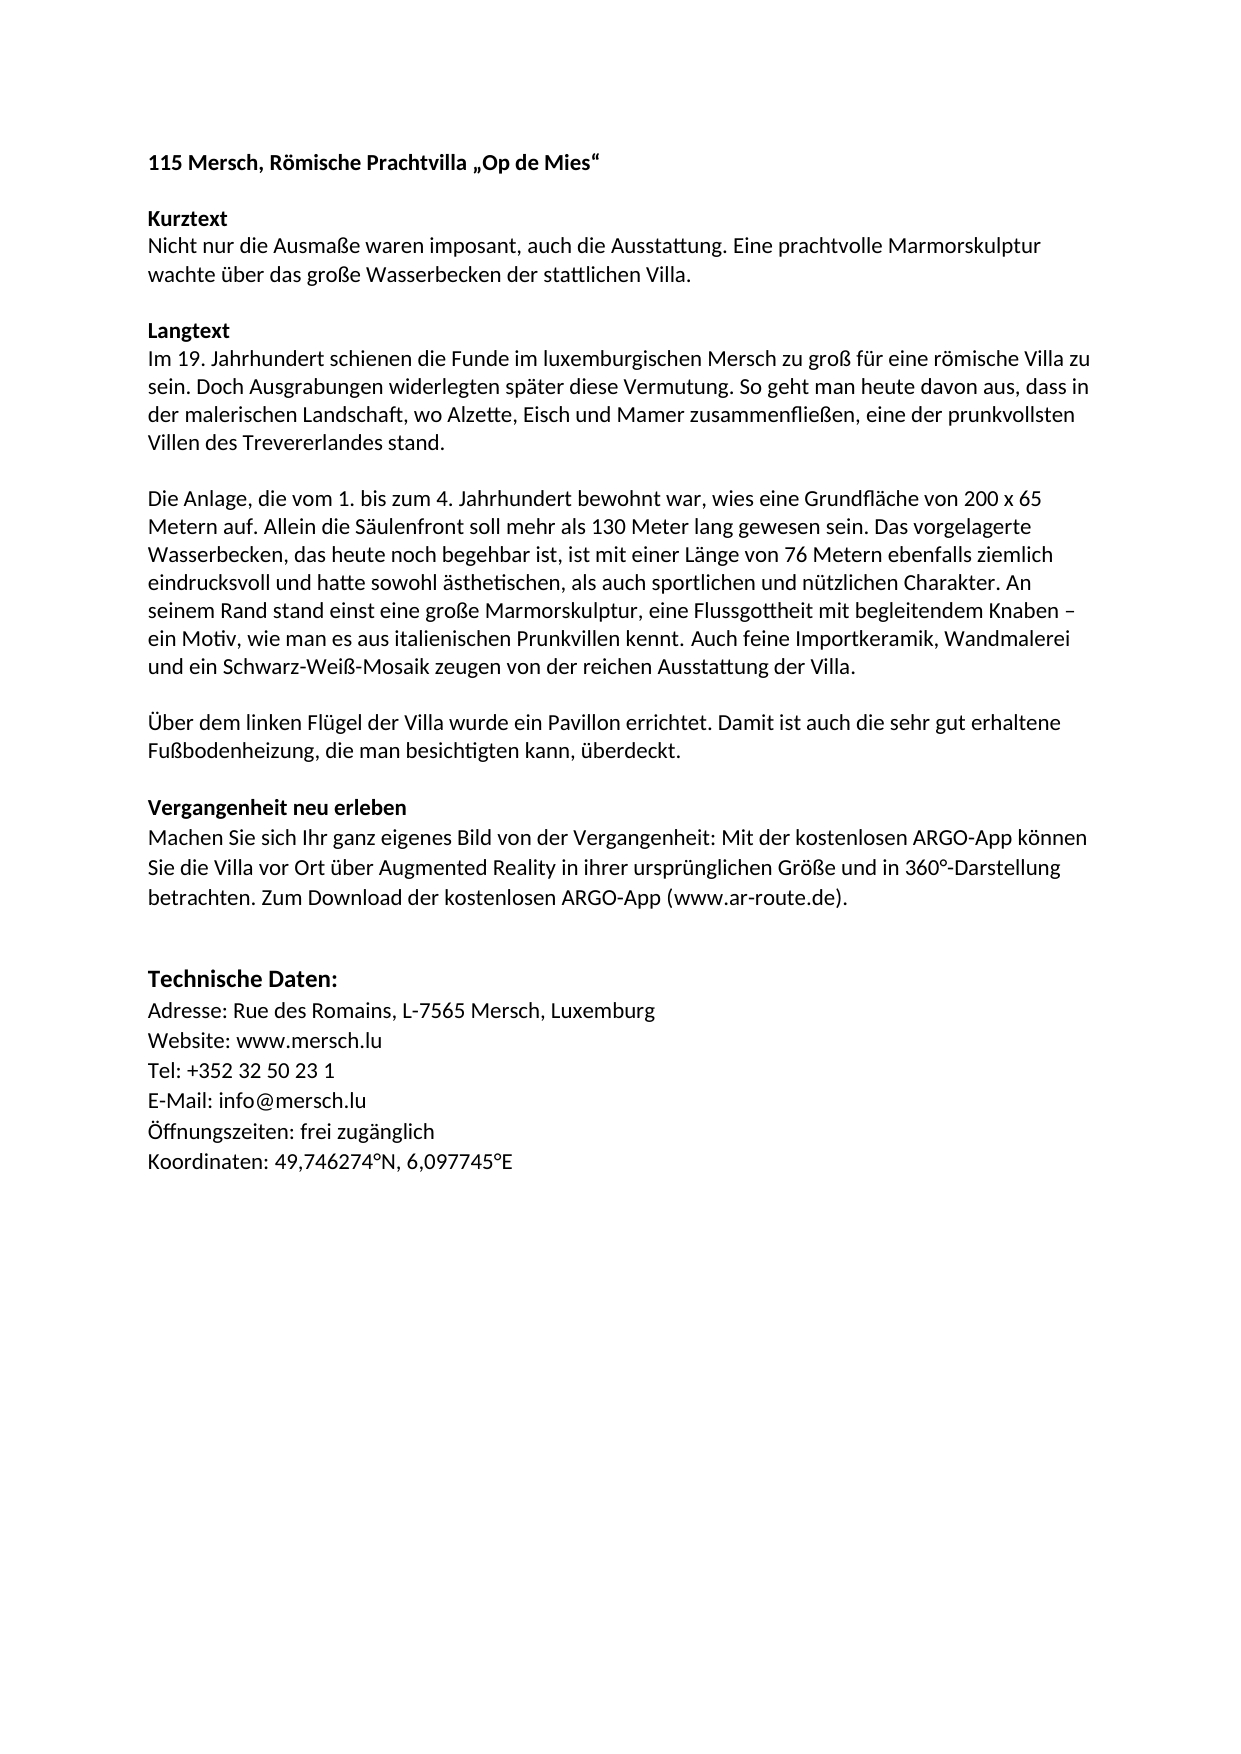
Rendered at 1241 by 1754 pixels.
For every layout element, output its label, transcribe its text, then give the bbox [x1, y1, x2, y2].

text Über dem linken Flügel der Villa wurde ein Pavillon errichtet. Damit ist auch die sehr gut erhaltene Fußbodenheizung, die man besichtigten kann, überdeckt. [148, 680, 1093, 764]
text Technische Daten: Adresse: Rue des Romains, L-7565 Mersch, Luxemburg Website: www.mersch.lu Tel: +352 32 50 23 1 E-Mail: info@mersch.lu Öffnungszeiten: frei zugänglich Koordinaten: 49,746274°N, 6,097745°E [148, 930, 1093, 1175]
text Kurztext [148, 204, 1093, 232]
text Nicht nur die Ausmaße waren imposant, auch die Ausstattung. Eine prachtvolle Marmorskulptur wachte über das große Wasserbecken der stattlichen Villa. [148, 232, 1093, 288]
text Im 19. Jahrhundert schienen die Funde im luxemburgischen Mersch zu groß für eine römische Villa zu sein. Doch Ausgrabungen widerlegten später diese Vermutung. So geht man heute davon aus, dass in der malerischen Landschaft, wo Alzette, Eisch und Mamer zusammenfließen, eine der prunkvollsten Villen des Trevererlandes stand. [148, 344, 1093, 456]
text Langtext [148, 316, 1093, 344]
text Die Anlage, die vom 1. bis zum 4. Jahrhundert bewohnt war, wies eine Grundfläche von 200 x 65 Metern auf. Allein die Säulenfront soll mehr als 130 Meter lang gewesen sein. Das vorgelagerte Wasserbecken, das heute noch begehbar ist, ist mit einer Länge von 76 Metern ebenfalls ziemlich eindrucksvoll und hatte sowohl ästhetischen, als auch sportlichen und nützlichen Charakter. An seinem Rand stand einst eine große Marmorskulptur, eine Flussgottheit mit begleitendem Knaben – ein Motiv, wie man es aus italienischen Prunkvillen kennt. Auch feine Importkeramik, Wandmalerei und ein Schwarz-Weiß-Mosaik zeugen von der reichen Ausstattung der Villa. [148, 484, 1093, 680]
text Vergangenheit neu erleben Machen Sie sich Ihr ganz eigenes Bild von der Vergangenheit: Mit der kostenlosen ARGO-App können Sie die Villa vor Ort über Augmented Reality in ihrer ursprünglichen Größe und in 360°-Darstellung betrachten. Zum Download der kostenlosen ARGO-App (www.ar-route.de). [148, 793, 1093, 911]
text 115 Mersch, Römische Prachtvilla „Op de Mies“ [148, 148, 1093, 176]
